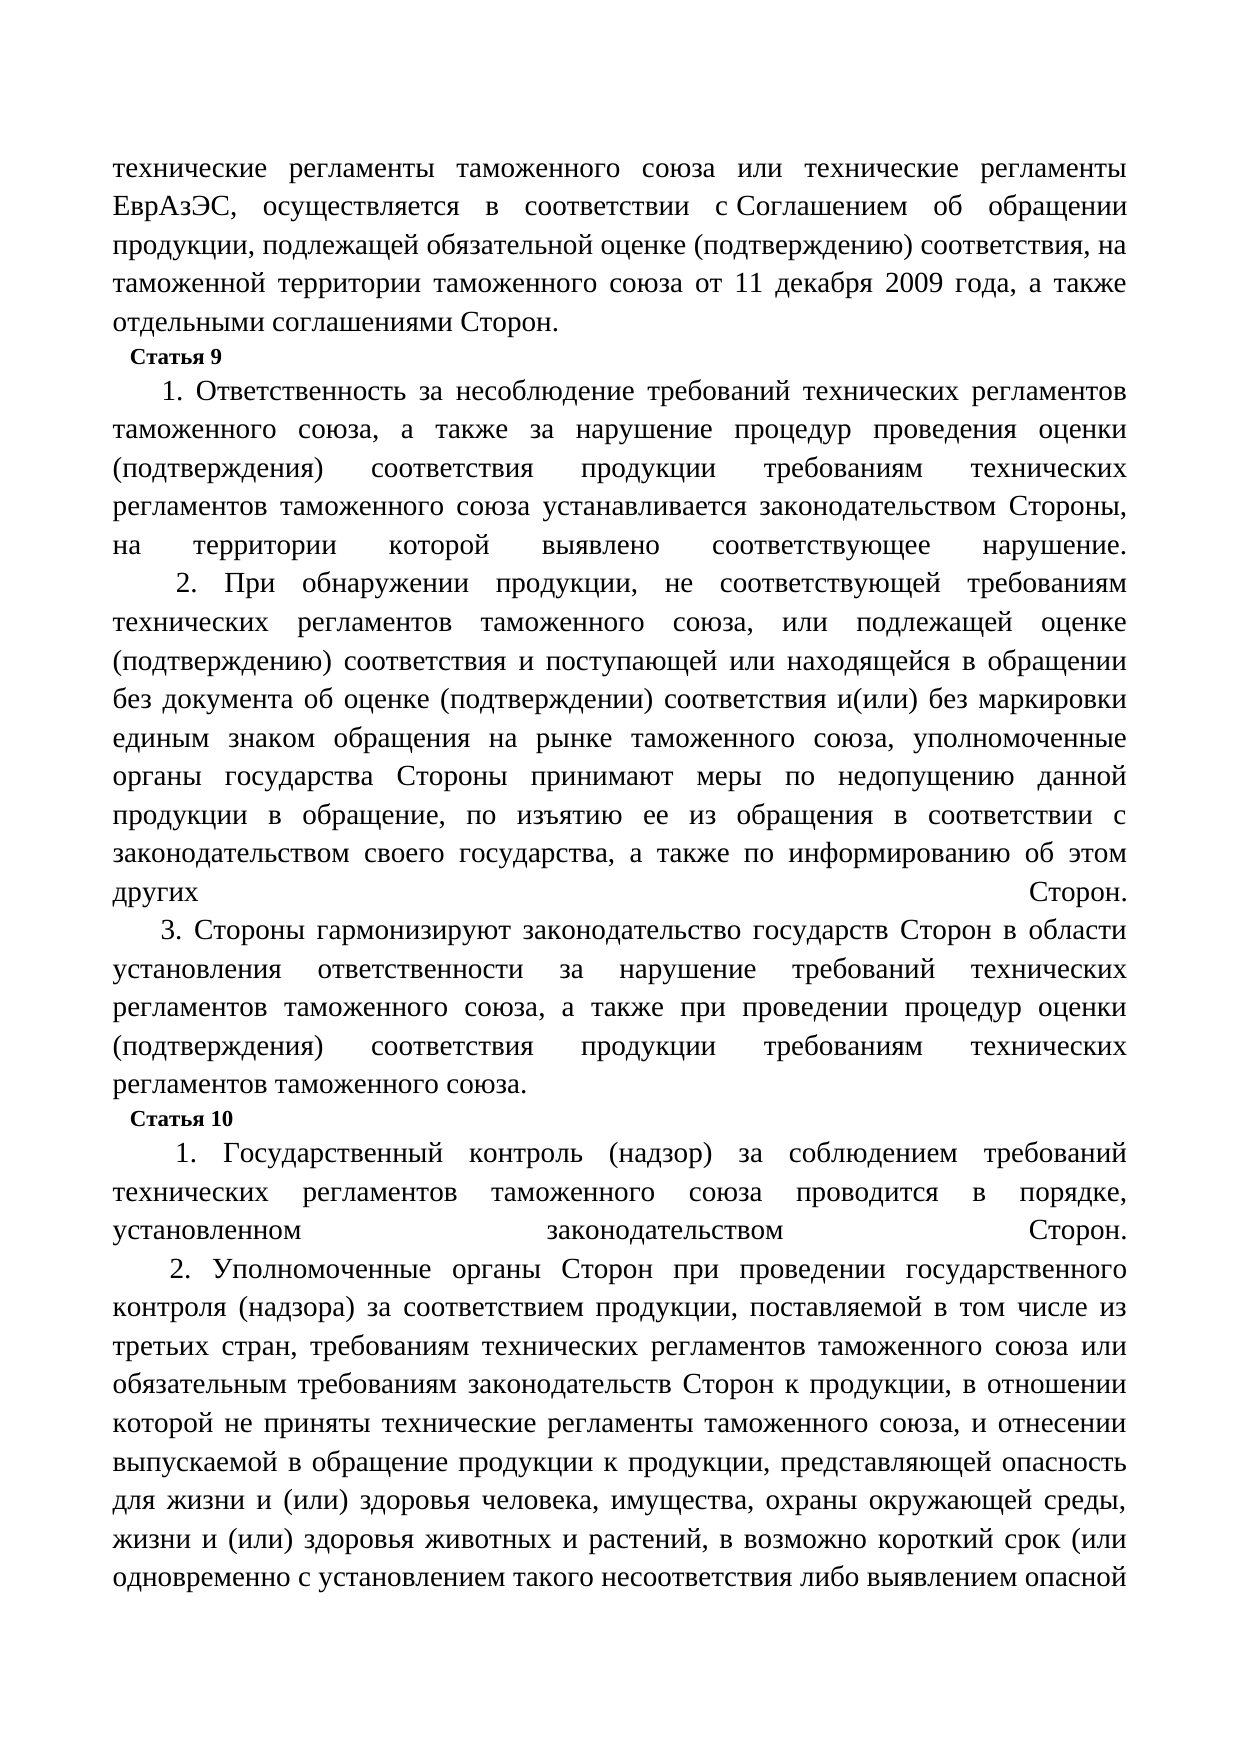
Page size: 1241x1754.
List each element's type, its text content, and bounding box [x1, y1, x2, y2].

text 1. Ответственность за несоблюдение требований технических регламентов таможенного союза, а также за нарушение процедур проведения оценки (подтверждения) соответствия продукции требованиям технических регламентов таможенного союза устанавливается законодательством Стороны, на территории которой выявлено соответствующее нарушение. 2. При обнаружении продукции, не соответствующей требованиям технических регламентов таможенного союза, или подлежащей оценке (подтверждению) соответствия и поступающей или находящейся в обращении без документа об оценке (подтверждении) соответствия и(или) без маркировки единым знаком обращения на рынке таможенного союза, уполномоченные органы государства Стороны принимают меры по недопущению данной продукции в обращение, по изъятию ее из обращения в соответствии с законодательством своего государства, а также по информированию об этом других Сторон. 3. Стороны гармонизируют законодательство государств Сторон в области установления ответственности за нарушение требований технических регламентов таможенного союза, а также при проведении процедур оценки (подтверждения) соответствия продукции требованиям технических регламентов таможенного союза. [112, 373, 1128, 1100]
text Статья 9 [112, 343, 1128, 369]
text Статья 10 [112, 1105, 1128, 1132]
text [112, 1135, 1128, 1593]
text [112, 150, 1128, 338]
